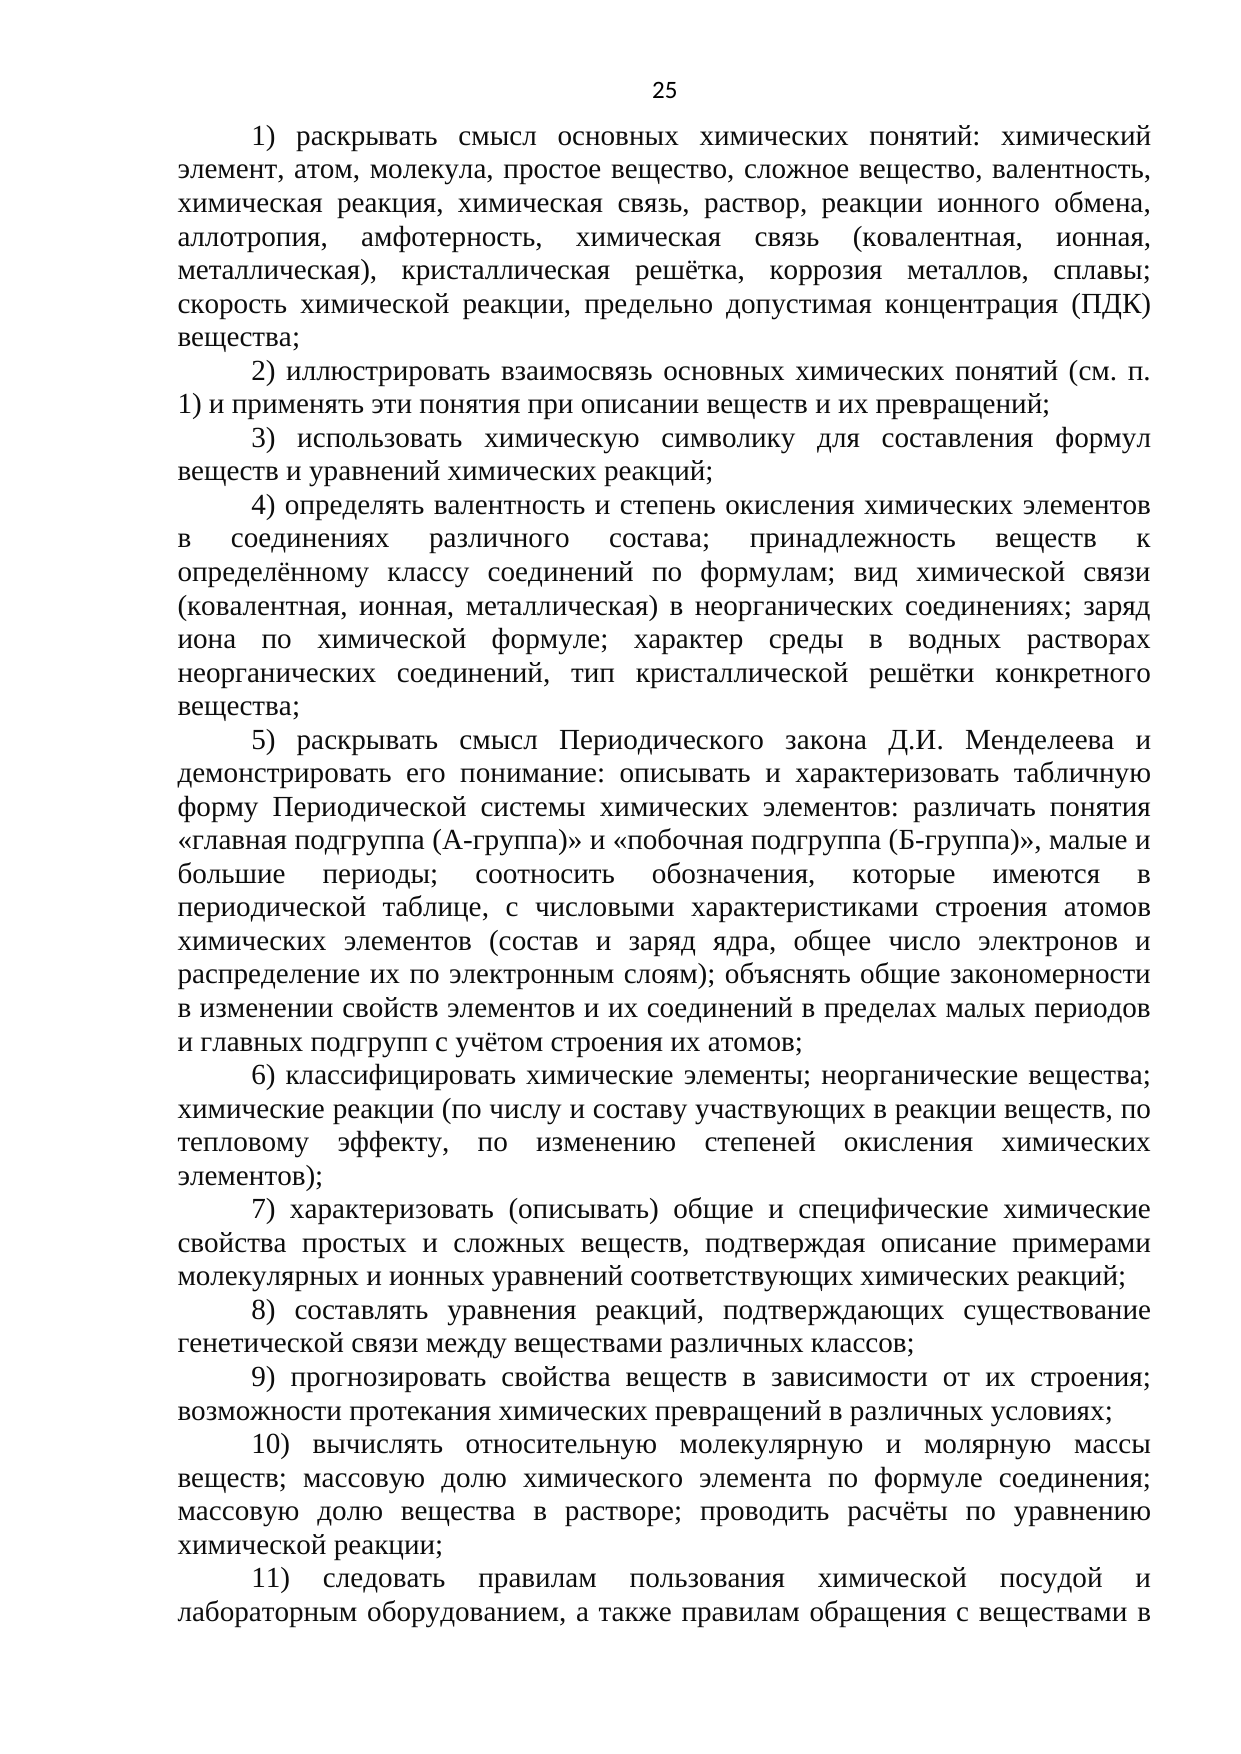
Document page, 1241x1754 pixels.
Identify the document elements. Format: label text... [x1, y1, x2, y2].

text 4) определять валентность и степень окисления химических элементов в соединениях различного состава; принадлежность веществ к определённому классу соединений по формулам; вид химической связи (ковалентная, ионная, металлическая) в неорганических соединениях; заряд иона по химической формуле; характер среды в водных растворах неорганических соединений, тип кристаллической решётки конкретного вещества; [177, 487, 1152, 722]
text 8) составлять уравнения реакций, подтверждающих существование генетической связи между веществами различных классов; [177, 1292, 1152, 1359]
text 2) иллюстрировать взаимосвязь основных химических понятий (см. п. 1) и применять эти понятия при описании веществ и их превращений; [177, 353, 1152, 420]
text 6) классифицировать химические элементы; неорганические вещества; химические реакции (по числу и составу участвующих в реакции веществ, по тепловому эффекту, по изменению степеней окисления химических элементов); [177, 1057, 1152, 1191]
text 1) раскрывать смысл основных химических понятий: химический элемент, атом, молекула, простое вещество, сложное вещество, валентность, химическая реакция, химическая связь, раствор, реакции ионного обмена, аллотропия, амфотерность, химическая связь (ковалентная, ионная, металлическая), кристаллическая решётка, коррозия металлов, сплавы; скорость химической реакции, предельно допустимая концентрация (ПДК) вещества; [177, 118, 1152, 353]
text 10) вычислять относительную молекулярную и молярную массы веществ; массовую долю химического элемента по формуле соединения; массовую долю вещества в растворе; проводить расчёты по уравнению химической реакции; [177, 1426, 1152, 1560]
text 5) раскрывать смысл Периодического закона Д.И. Менделеева и демонстрировать его понимание: описывать и характеризовать табличную форму Периодической системы химических элементов: различать понятия «главная подгруппа (А-группа)» и «побочная подгруппа (Б-группа)», малые и большие периоды; соотносить обозначения, которые имеются в периодической таблице, с числовыми характеристиками строения атомов химических элементов (состав и заряд ядра, общее число электронов и распределение их по электронным слоям); объяснять общие закономерности в изменении свойств элементов и их соединений в пределах малых периодов и главных подгрупп с учётом строения их атомов; [177, 722, 1152, 1057]
text 9) прогнозировать свойства веществ в зависимости от их строения; возможности протекания химических превращений в различных условиях; [177, 1359, 1152, 1426]
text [177, 1560, 1152, 1627]
text 3) использовать химическую символику для составления формул веществ и уравнений химических реакций; [177, 420, 1152, 487]
text 7) характеризовать (описывать) общие и специфические химические свойства простых и сложных веществ, подтверждая описание примерами молекулярных и ионных уравнений соответствующих химических реакций; [177, 1191, 1152, 1292]
